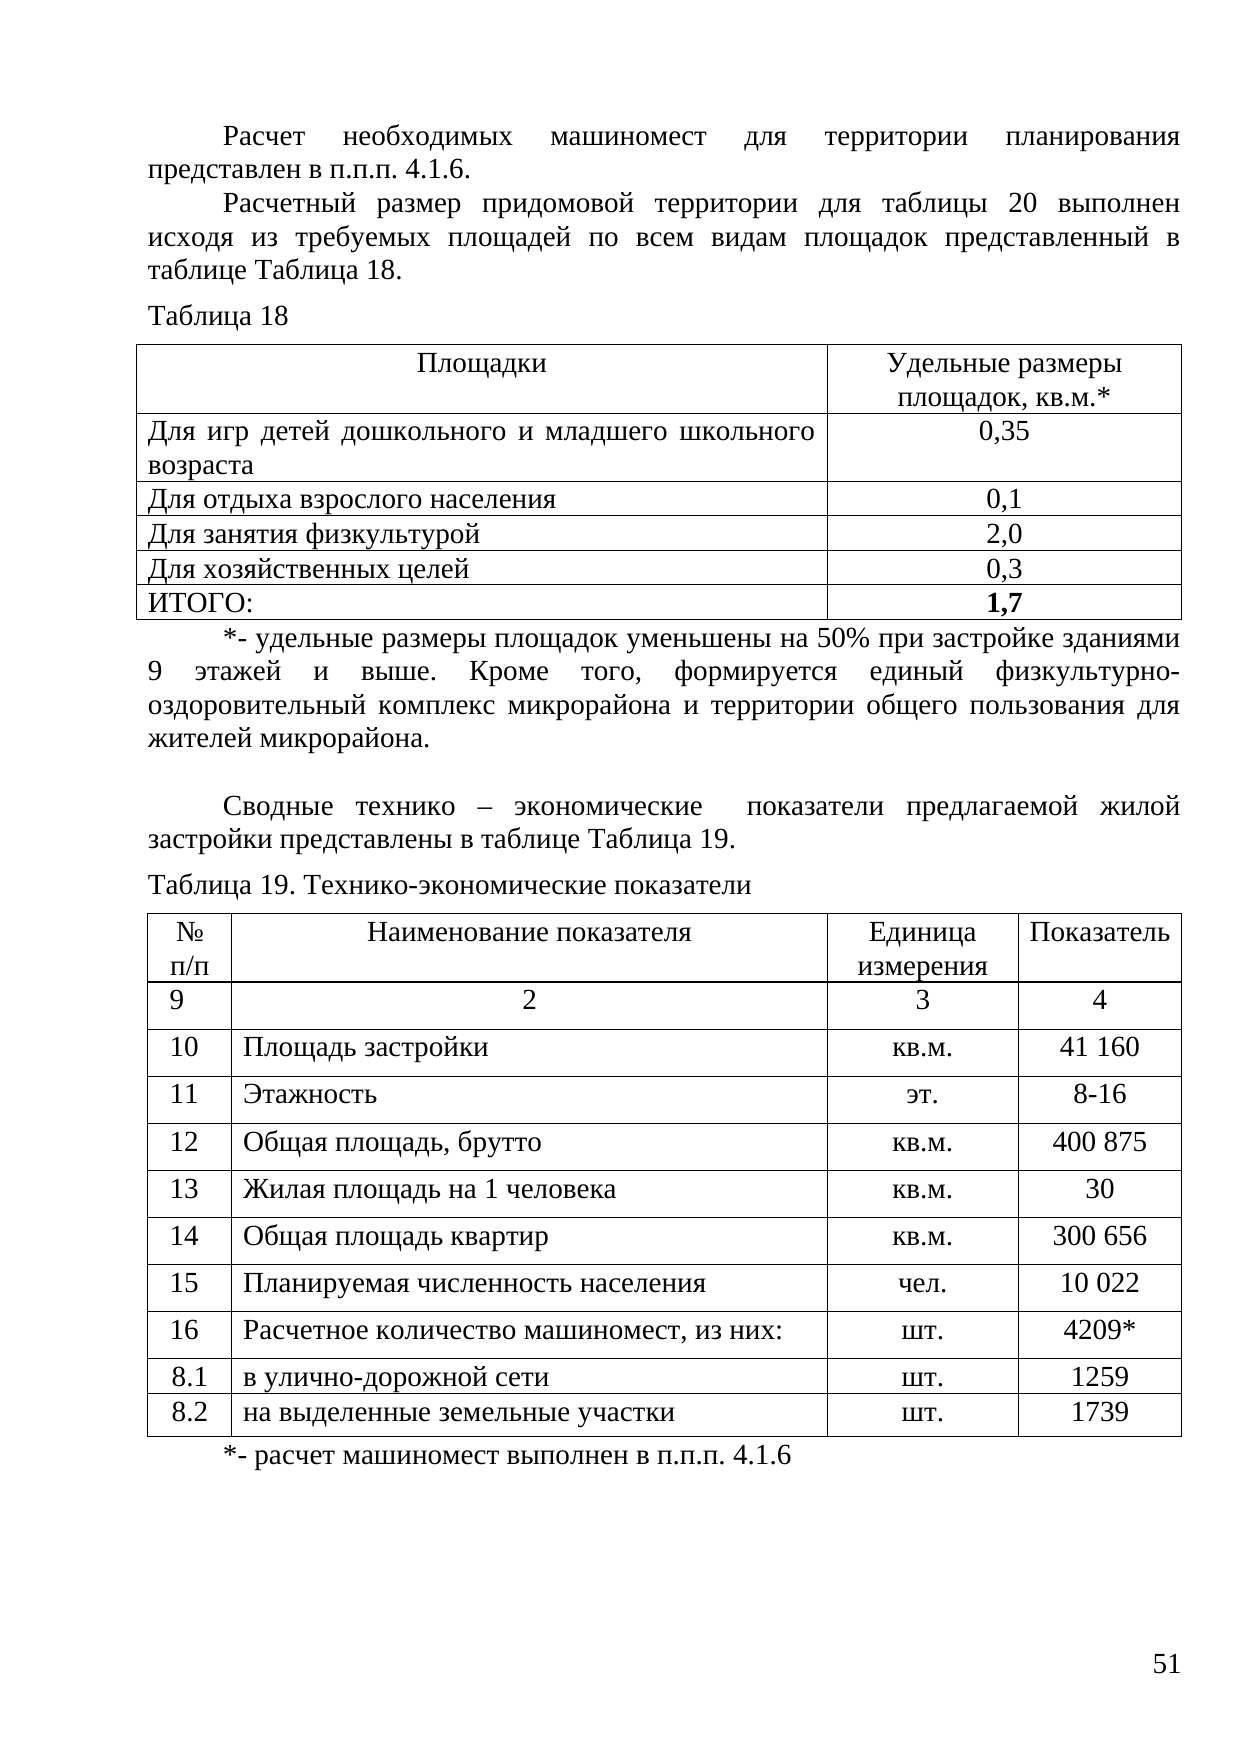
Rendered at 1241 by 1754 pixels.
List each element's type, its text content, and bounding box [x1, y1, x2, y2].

table_cell 0,3 [828, 551, 1181, 584]
table_cell [148, 1312, 231, 1358]
table_cell на выделенные земельные участки [232, 1394, 827, 1436]
table_cell 30 [1019, 1171, 1181, 1217]
table_cell 1,7 [828, 585, 1181, 619]
table_cell Для хозяйственных целей [137, 551, 827, 584]
table_header Площадки [137, 345, 827, 412]
table_cell кв.м. [828, 1218, 1018, 1264]
table_cell чел. [828, 1265, 1018, 1311]
table_cell [148, 1030, 231, 1076]
table_cell Для занятия физкультурой [137, 516, 827, 550]
table_cell 8-16 [1019, 1077, 1181, 1123]
table_cell Общая площадь квартир [232, 1218, 827, 1264]
table_cell Площадь застройки [232, 1030, 827, 1076]
table_cell кв.м. [828, 1171, 1018, 1217]
table_cell 4209* [1019, 1312, 1181, 1358]
table_cell 0,35 [828, 414, 1181, 481]
table_cell Жилая площадь на 1 человека [232, 1171, 827, 1217]
text *- расчет машиномест выполнен в п.п.п. 4.1.6 [148, 1437, 1181, 1470]
table_cell 0,1 [828, 482, 1181, 515]
text Расчет необходимых машиномест для территории планирования представлен в п.п.п. 4.1.6. [148, 118, 1181, 185]
table_cell [148, 1124, 231, 1170]
table_cell 41 160 [1019, 1030, 1181, 1076]
table_cell [148, 983, 231, 1028]
table_cell 400 875 [1019, 1124, 1181, 1170]
table_header Показатель [1019, 914, 1181, 981]
table_cell кв.м. [828, 1124, 1018, 1170]
table_cell шт. [828, 1359, 1018, 1393]
table_cell в улично-дорожной сети [232, 1359, 827, 1393]
table_header № п/п [148, 914, 231, 981]
table_header Наименование показателя [232, 914, 827, 981]
table_cell Для игр детей дошкольного и младшего школьного возраста [137, 414, 827, 481]
table_cell Этажность [232, 1077, 827, 1123]
table_cell 10 022 [1019, 1265, 1181, 1311]
table_cell [148, 1265, 231, 1311]
table_cell эт. [828, 1077, 1018, 1123]
table_cell шт. [828, 1312, 1018, 1358]
table_cell 3 [828, 983, 1018, 1028]
table_cell 1739 [1019, 1394, 1181, 1436]
table_cell шт. [828, 1394, 1018, 1436]
table_cell [148, 1171, 231, 1217]
table_cell ИТОГО: [137, 585, 827, 619]
table_cell 2 [232, 983, 827, 1028]
table_cell 2,0 [828, 516, 1181, 550]
table_cell 8.2 [148, 1394, 231, 1436]
table_header Единица измерения [828, 914, 1018, 981]
table_cell Общая площадь, брутто [232, 1124, 827, 1170]
table_cell 1259 [1019, 1359, 1181, 1393]
table_cell 300 656 [1019, 1218, 1181, 1264]
table_cell [148, 1218, 231, 1264]
table_cell 8.1 [148, 1359, 231, 1393]
table_cell [148, 1077, 231, 1123]
table_cell Для отдыха взрослого населения [137, 482, 827, 515]
table_header Удельные размеры площадок, кв.м.* [828, 345, 1181, 412]
text *- удельные размеры площадок уменьшены на 50% при застройке зданиями 9 этажей и выше. Кроме того, формируется единый физкультурно- оздоровительный комплекс микрорайона и территории общего пользования для жителей микрорайона. [148, 620, 1181, 754]
table_cell Расчетное количество машиномест, из них: [232, 1312, 827, 1358]
table_cell Планируемая численность населения [232, 1265, 827, 1311]
table_cell 4 [1019, 983, 1181, 1028]
table_cell кв.м. [828, 1030, 1018, 1076]
